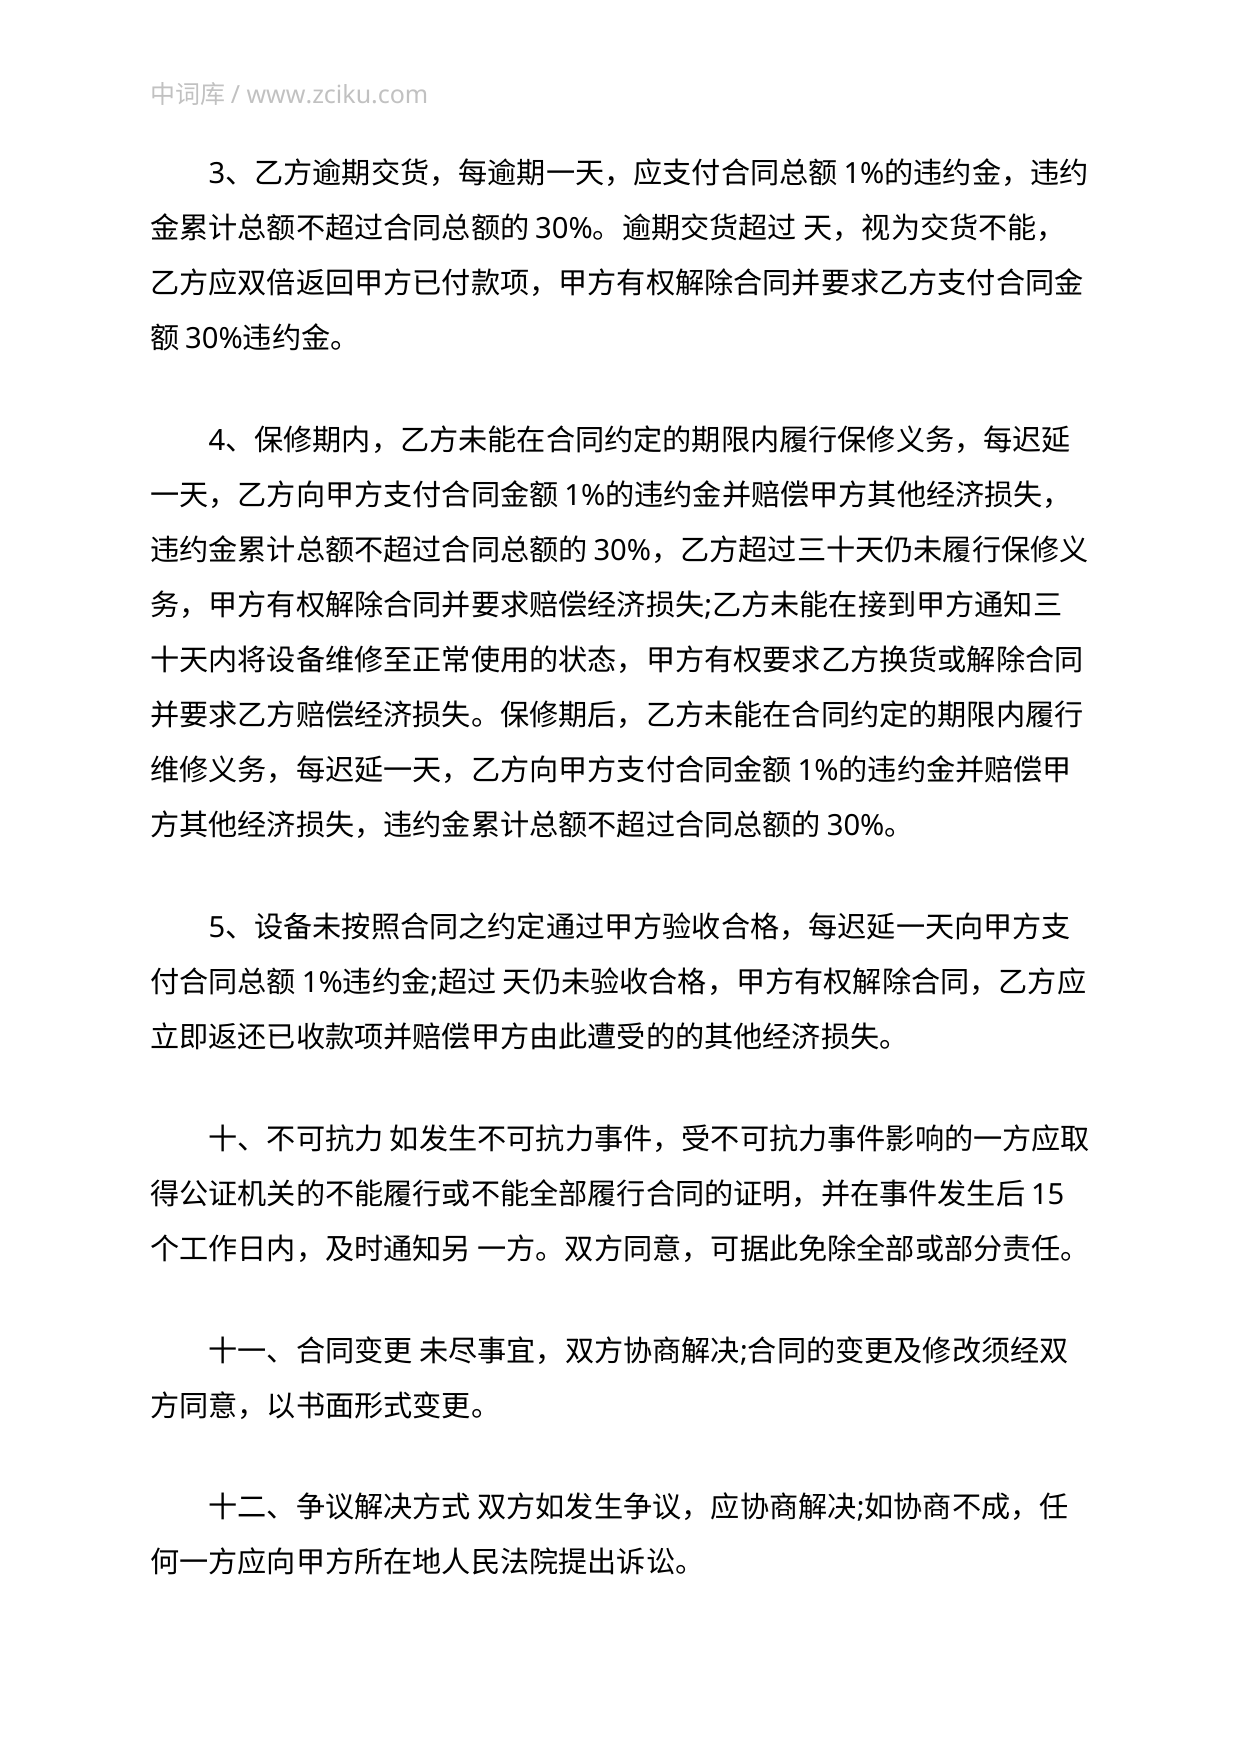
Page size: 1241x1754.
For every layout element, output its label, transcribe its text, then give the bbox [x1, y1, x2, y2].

text 十二、争议解决方式 双方如发生争议，应协商解决;如协商不成，任何一方应向甲方所在地人民法院提出诉讼。 [150, 1484, 1090, 1581]
text 5、设备未按照合同之约定通过甲方验收合格，每迟延一天向甲方支付合同总额1%违约金;超过 天仍未验收合格，甲方有权解除合同，乙方应立即返还已收款项并赔偿甲方由此遭受的的其他经济损失。 [150, 904, 1090, 1056]
text 3、乙方逾期交货，每逾期一天，应支付合同总额1%的违约金，违约金累计总额不超过合同总额的30%。逾期交货超过 天，视为交货不能，乙方应双倍返回甲方已付款项，甲方有权解除合同并要求乙方支付合同金额30%违约金。 [150, 150, 1090, 357]
text 十一、合同变更 未尽事宜，双方协商解决;合同的变更及修改须经双方同意，以书面形式变更。 [150, 1327, 1090, 1424]
text 十、不可抗力 如发生不可抗力事件，受不可抗力事件影响的一方应取得公证机关的不能履行或不能全部履行合同的证明，并在事件发生后15个工作日内，及时通知另 一方。双方同意，可据此免除全部或部分责任。 [150, 1115, 1090, 1268]
text 4、保修期内，乙方未能在合同约定的期限内履行保修义务，每迟延一天，乙方向甲方支付合同金额1%的违约金并赔偿甲方其他经济损失，违约金累计总额不超过合同总额的30%，乙方超过三十天仍未履行保修义务，甲方有权解除合同并要求赔偿经济损失;乙方未能在接到甲方通知三十天内将设备维修至正常使用的状态，甲方有权要求乙方换货或解除合同并要求乙方赔偿经济损失。保修期后，乙方未能在合同约定的期限内履行维修义务，每迟延一天，乙方向甲方支付合同金额1%的违约金并赔偿甲方其他经济损失，违约金累计总额不超过合同总额的30%。 [150, 417, 1090, 844]
